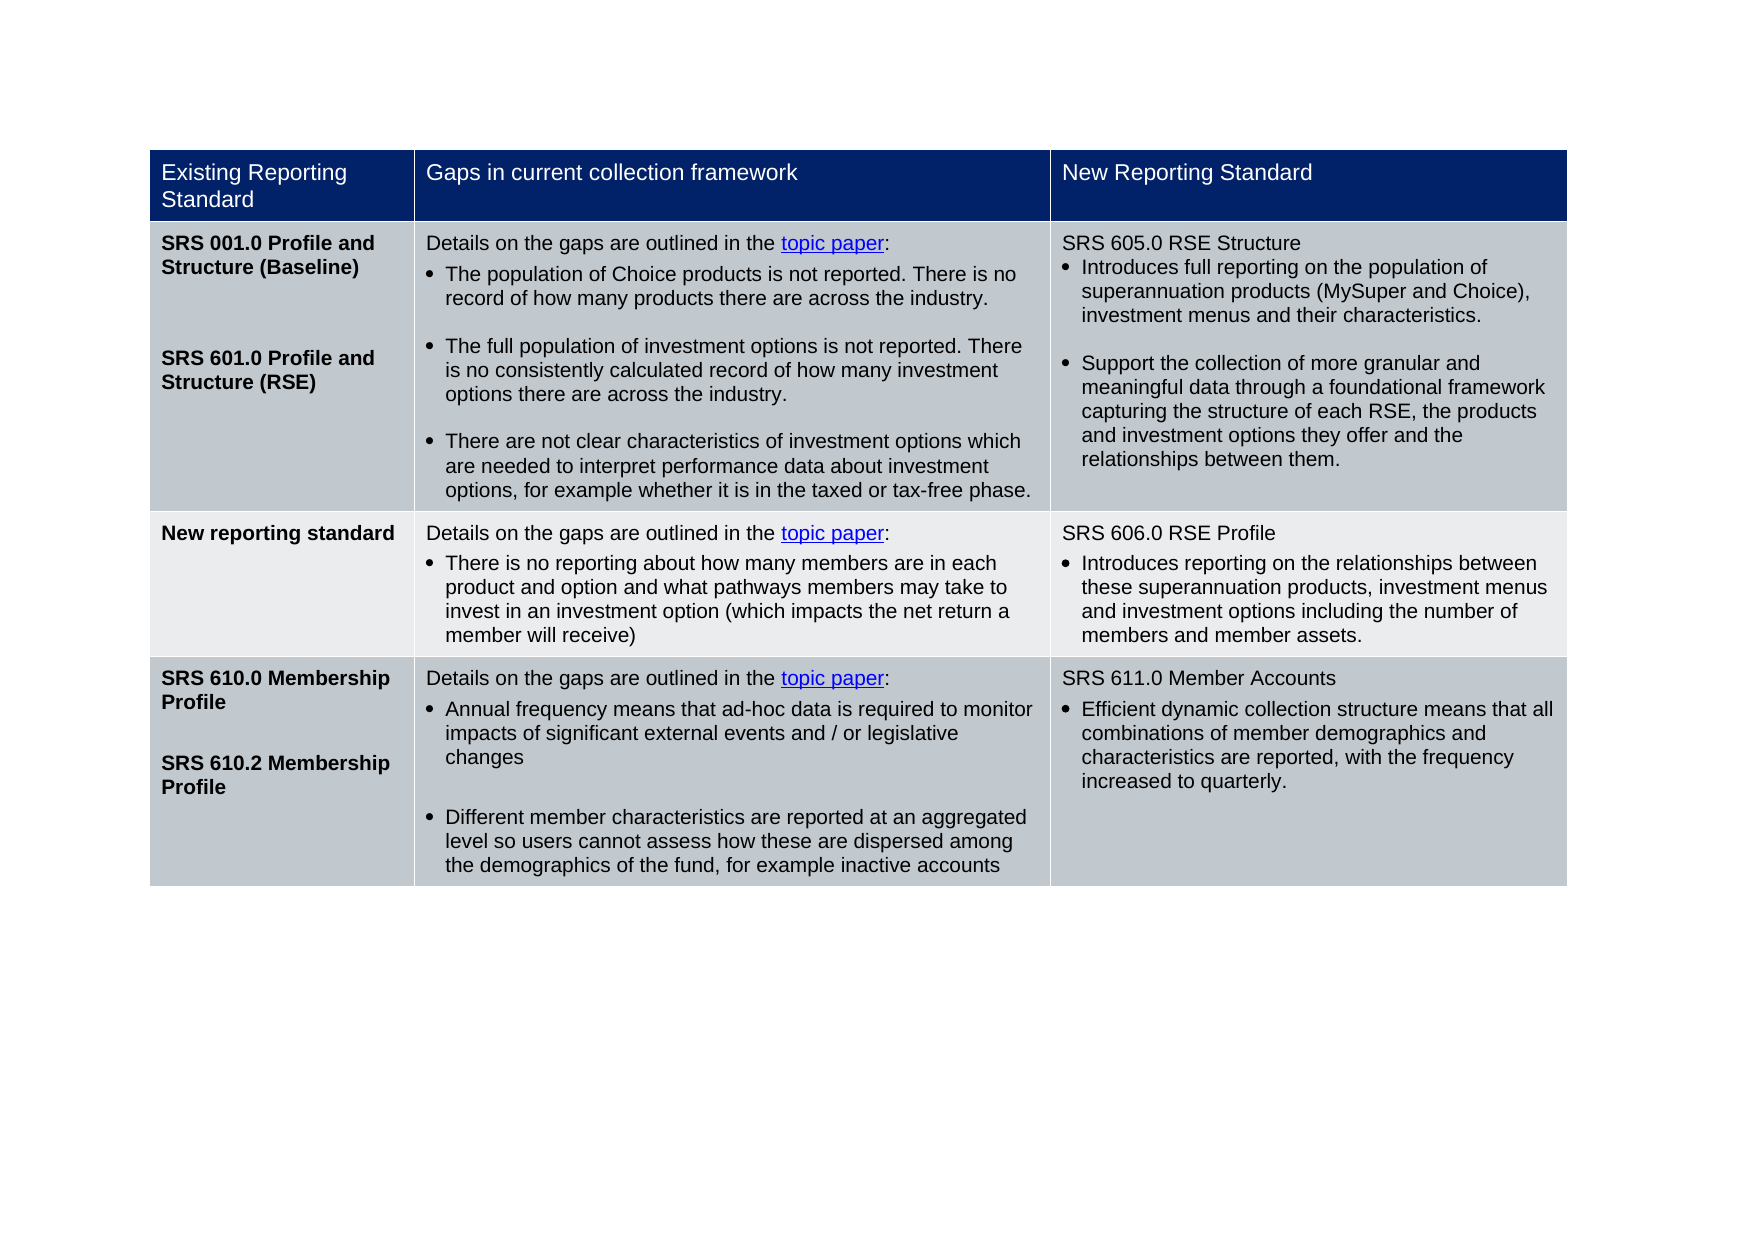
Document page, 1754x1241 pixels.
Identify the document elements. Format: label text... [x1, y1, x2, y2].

table_cell New reporting standard [150, 512, 414, 656]
table_cell SRS 610.0 Membership Profile SRS 610.2 Membership Profile [150, 657, 414, 886]
table_header New Reporting Standard [1051, 150, 1567, 221]
table_cell SRS 001.0 Profile and Structure (Baseline) SRS 601.0 Profile and Structure (RSE) [150, 222, 414, 511]
table_cell Details on the gaps are outlined in the topic paper: The population of Choice products is not reported. There is no record of how many products there are across the industry. The full population of investment options is not reported. There is no consistently calculated record of how many investment options there are across the industry. There are not clear characteristics of investment options which are needed to interpret performance data about investment options, for example whether it is in the taxed or tax-free phase. [415, 222, 1050, 511]
table_cell SRS 611.0 Member Accounts Efficient dynamic collection structure means that all combinations of member demographics and characteristics are reported, with the frequency increased to quarterly. [1051, 657, 1567, 886]
table_header Gaps in current collection framework [415, 150, 1050, 221]
table_cell Details on the gaps are outlined in the topic paper: Annual frequency means that ad-hoc data is required to monitor impacts of significant external events and / or legislative changes Different member characteristics are reported at an aggregated level so users cannot assess how these are dispersed among the demographics of the fund, for example inactive accounts [415, 657, 1050, 886]
table_cell SRS 605.0 RSE Structure Introduces full reporting on the population of superannuation products (MySuper and Choice), investment menus and their characteristics. Support the collection of more granular and meaningful data through a foundational framework capturing the structure of each RSE, the products and investment options they offer and the relationships between them. [1051, 222, 1567, 511]
table_header Existing Reporting Standard [150, 150, 414, 221]
table_cell SRS 606.0 RSE Profile Introduces reporting on the relationships between these superannuation products, investment menus and investment options including the number of members and member assets. [1051, 512, 1567, 656]
table_cell Details on the gaps are outlined in the topic paper: There is no reporting about how many members are in each product and option and what pathways members may take to invest in an investment option (which impacts the net return a member will receive) [415, 512, 1050, 656]
